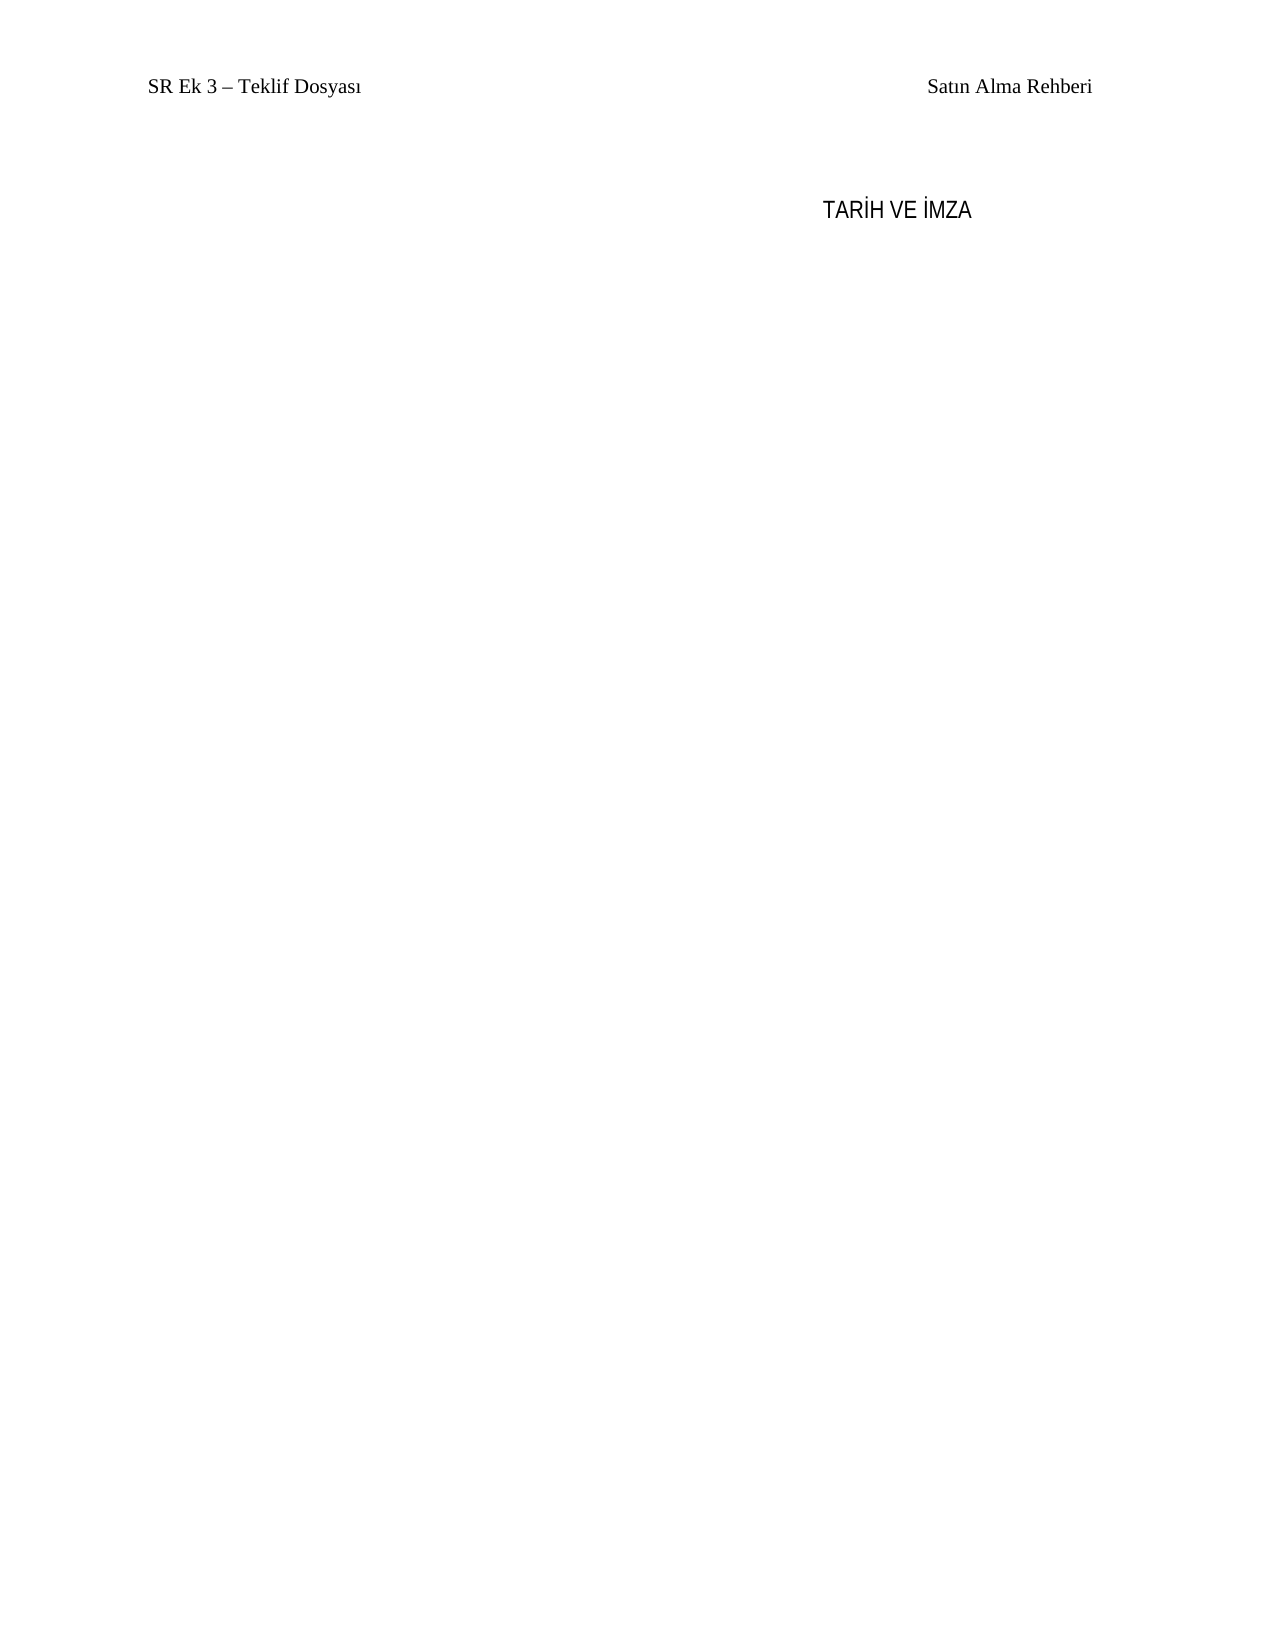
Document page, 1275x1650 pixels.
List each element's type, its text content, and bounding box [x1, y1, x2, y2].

text TARİH VE İMZA [748, 196, 1127, 224]
